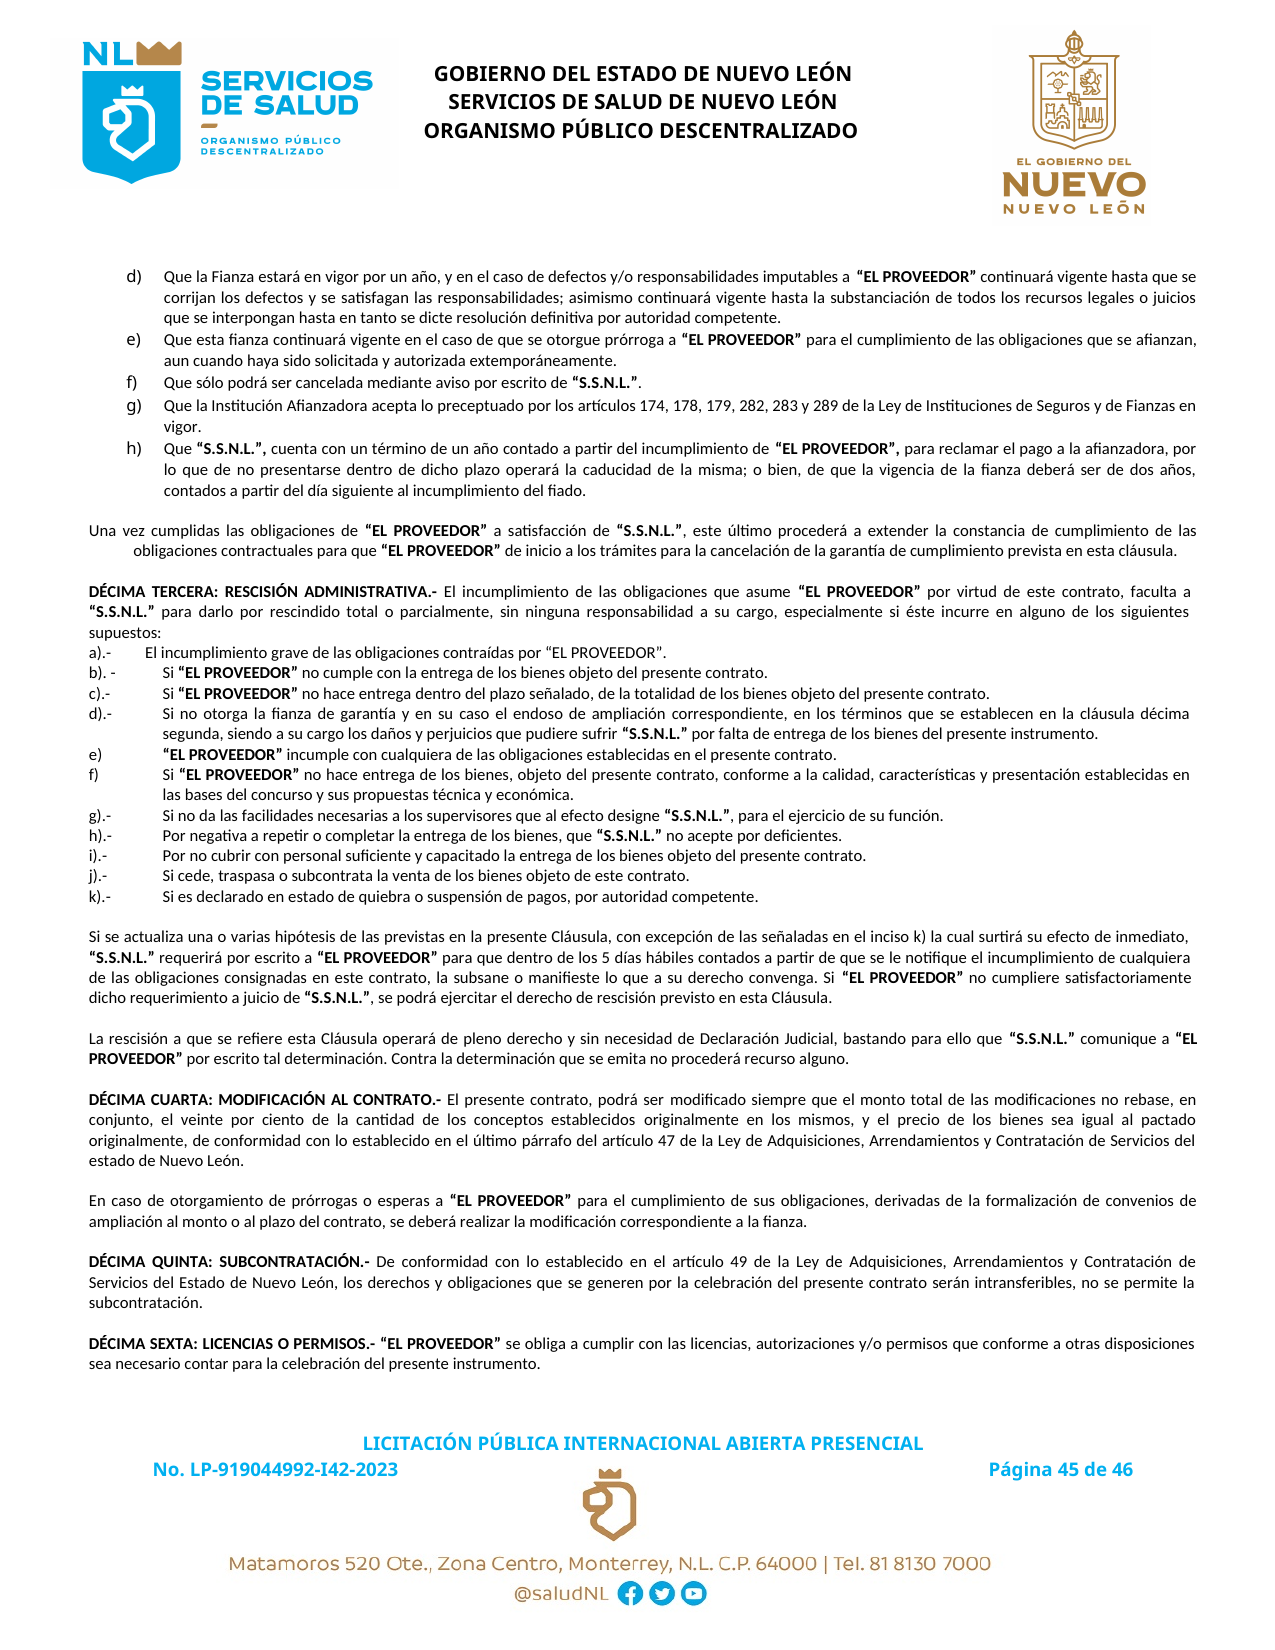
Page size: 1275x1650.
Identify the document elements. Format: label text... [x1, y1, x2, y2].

text DÉCIMA TERCERA: RESCISIÓN ADMINISTRATIVA.- El incumplimiento de las obligaciones que asume “EL PROVEEDOR” por virtud de este contrato, faculta a “S.S.N.L.” para darlo por rescindido total o parcialmente, sin ninguna responsabilidad a su cargo, especialmente si éste incurre en alguno de los siguientes supuestos: [89, 581, 1192, 642]
text a).- El incumplimiento grave de las obligaciones contraídas por “EL PROVEEDOR”. [89, 642, 1192, 663]
list Que sólo podrá ser cancelada mediante aviso por escrito de “S.S.N.L.”. [126, 371, 1197, 394]
list Que la Fianza estará en vigor por un año, y en el caso de defectos y/o responsabilidades imputables a “EL PROVEEDOR” continuará vigente hasta que se corrijan los defectos y se satisfagan las responsabilidades; asimismo continuará vigente hasta la substanciación de todos los recursos legales o juicios que se interpongan hasta en tanto se dicte resolución definitiva por autoridad competente. [126, 265, 1197, 328]
text c).- Si “EL PROVEEDOR” no hace entrega dentro del plazo señalado, de la totalidad de los bienes objeto del presente contrato. [89, 683, 1192, 703]
text DÉCIMA CUARTA: MODIFICACIÓN AL CONTRATO.- El presente contrato, podrá ser modificado siempre que el monto total de las modificaciones no rebase, en conjunto, el veinte por ciento de la cantidad de los conceptos establecidos originalmente en los mismos, y el precio de los bienes sea igual al pactado originalmente, de conformidad con lo establecido en el último párrafo del artículo 47 de la Ley de Adquisiciones, Arrendamientos y Contratación de Servicios del estado de Nuevo León. [89, 1089, 1197, 1170]
picture [991, 25, 1152, 226]
text d).- Si no otorga la fianza de garantía y en su caso el endoso de ampliación correspondiente, en los términos que se establecen en la cláusula décima segunda, siendo a su cargo los daños y perjuicios que pudiere sufrir “S.S.N.L.” por falta de entrega de los bienes del presente instrumento. [89, 703, 1192, 744]
text DÉCIMA QUINTA: SUBCONTRATACIÓN.- De conformidad con lo establecido en el artículo 49 de la Ley de Adquisiciones, Arrendamientos y Contratación de Servicios del Estado de Nuevo León, los derechos y obligaciones que se generen por la celebración del presente contrato serán intransferibles, no se permite la subcontratación. [89, 1252, 1197, 1313]
text DÉCIMA SEXTA: LICENCIAS O PERMISOS.- “EL PROVEEDOR” se obliga a cumplir con las licencias, autorizaciones y/o permisos que conforme a otras disposiciones sea necesario contar para la celebración del presente instrumento. [89, 1333, 1197, 1373]
list Que esta fianza continuará vigente en el caso de que se otorgue prórroga a “EL PROVEEDOR” para el cumplimiento de las obligaciones que se afianzan, aun cuando haya sido solicitada y autorizada extemporáneamente. [126, 328, 1197, 371]
text f) Si “EL PROVEEDOR” no hace entrega de los bienes, objeto del presente contrato, conforme a la calidad, características y presentación establecidas en las bases del concurso y sus propuestas técnica y económica. [89, 764, 1192, 805]
text h).- Por negativa a repetir o completar la entrega de los bienes, que “S.S.N.L.” no acepte por deficientes. [89, 825, 1192, 845]
text b). - Si “EL PROVEEDOR” no cumple con la entrega de los bienes objeto del presente contrato. [89, 663, 1192, 683]
text g).- Si no da las facilidades necesarias a los supervisores que al efecto designe “S.S.N.L.”, para el ejercicio de su función. [89, 805, 1192, 825]
text i).- Por no cubrir con personal suficiente y capacitado la entrega de los bienes objeto del presente contrato. [89, 845, 1192, 866]
text Una vez cumplidas las obligaciones de “EL PROVEEDOR” a satisfacción de “S.S.N.L.”, este último procederá a extender la constancia de cumplimiento de las obligaciones contractuales para que “EL PROVEEDOR” de inicio a los trámites para la cancelación de la garantía de cumplimiento prevista en esta cláusula. [89, 520, 1197, 561]
picture [0, 1451, 1241, 1621]
picture [49, 38, 399, 189]
text En caso de otorgamiento de prórrogas o esperas a “EL PROVEEDOR” para el cumplimiento de sus obligaciones, derivadas de la formalización de convenios de ampliación al monto o al plazo del contrato, se deberá realizar la modificación correspondiente a la fianza. [89, 1191, 1197, 1231]
text e) “EL PROVEEDOR” incumple con cualquiera de las obligaciones establecidas en el presente contrato. [89, 744, 1192, 764]
text Si se actualiza una o varias hipótesis de las previstas en la presente Cláusula, con excepción de las señaladas en el inciso k) la cual surtirá su efecto de inmediato, “S.S.N.L.” requerirá por escrito a “EL PROVEEDOR” para que dentro de los 5 días hábiles contados a partir de que se le notifique el incumplimiento de cualquiera de las obligaciones consignadas en este contrato, la subsane o manifieste lo que a su derecho convenga. Si “EL PROVEEDOR” no cumpliere satisfactoriamente dicho requerimiento a juicio de “S.S.N.L.”, se podrá ejercitar el derecho de rescisión previsto en esta Cláusula. [89, 927, 1192, 1008]
list Que la Institución Afianzadora acepta lo preceptuado por los artículos 174, 178, 179, 282, 283 y 289 de la Ley de Instituciones de Seguros y de Fianzas en vigor. [126, 394, 1197, 437]
list Que “S.S.N.L.”, cuenta con un término de un año contado a partir del incumplimiento de “EL PROVEEDOR”, para reclamar el pago a la afianzadora, por lo que de no presentarse dentro de dicho plazo operará la caducidad de la misma; o bien, de que la vigencia de la fianza deberá ser de dos años, contados a partir del día siguiente al incumplimiento del fiado. [126, 437, 1197, 500]
text j).- Si cede, traspasa o subcontrata la venta de los bienes objeto de este contrato. [89, 866, 1192, 886]
text k).- Si es declarado en estado de quiebra o suspensión de pagos, por autoridad competente. [89, 886, 1192, 906]
text La rescisión a que se refiere esta Cláusula operará de pleno derecho y sin necesidad de Declaración Judicial, bastando para ello que “S.S.N.L.” comunique a “EL PROVEEDOR” por escrito tal determinación. Contra la determinación que se emita no procederá recurso alguno. [89, 1028, 1197, 1069]
